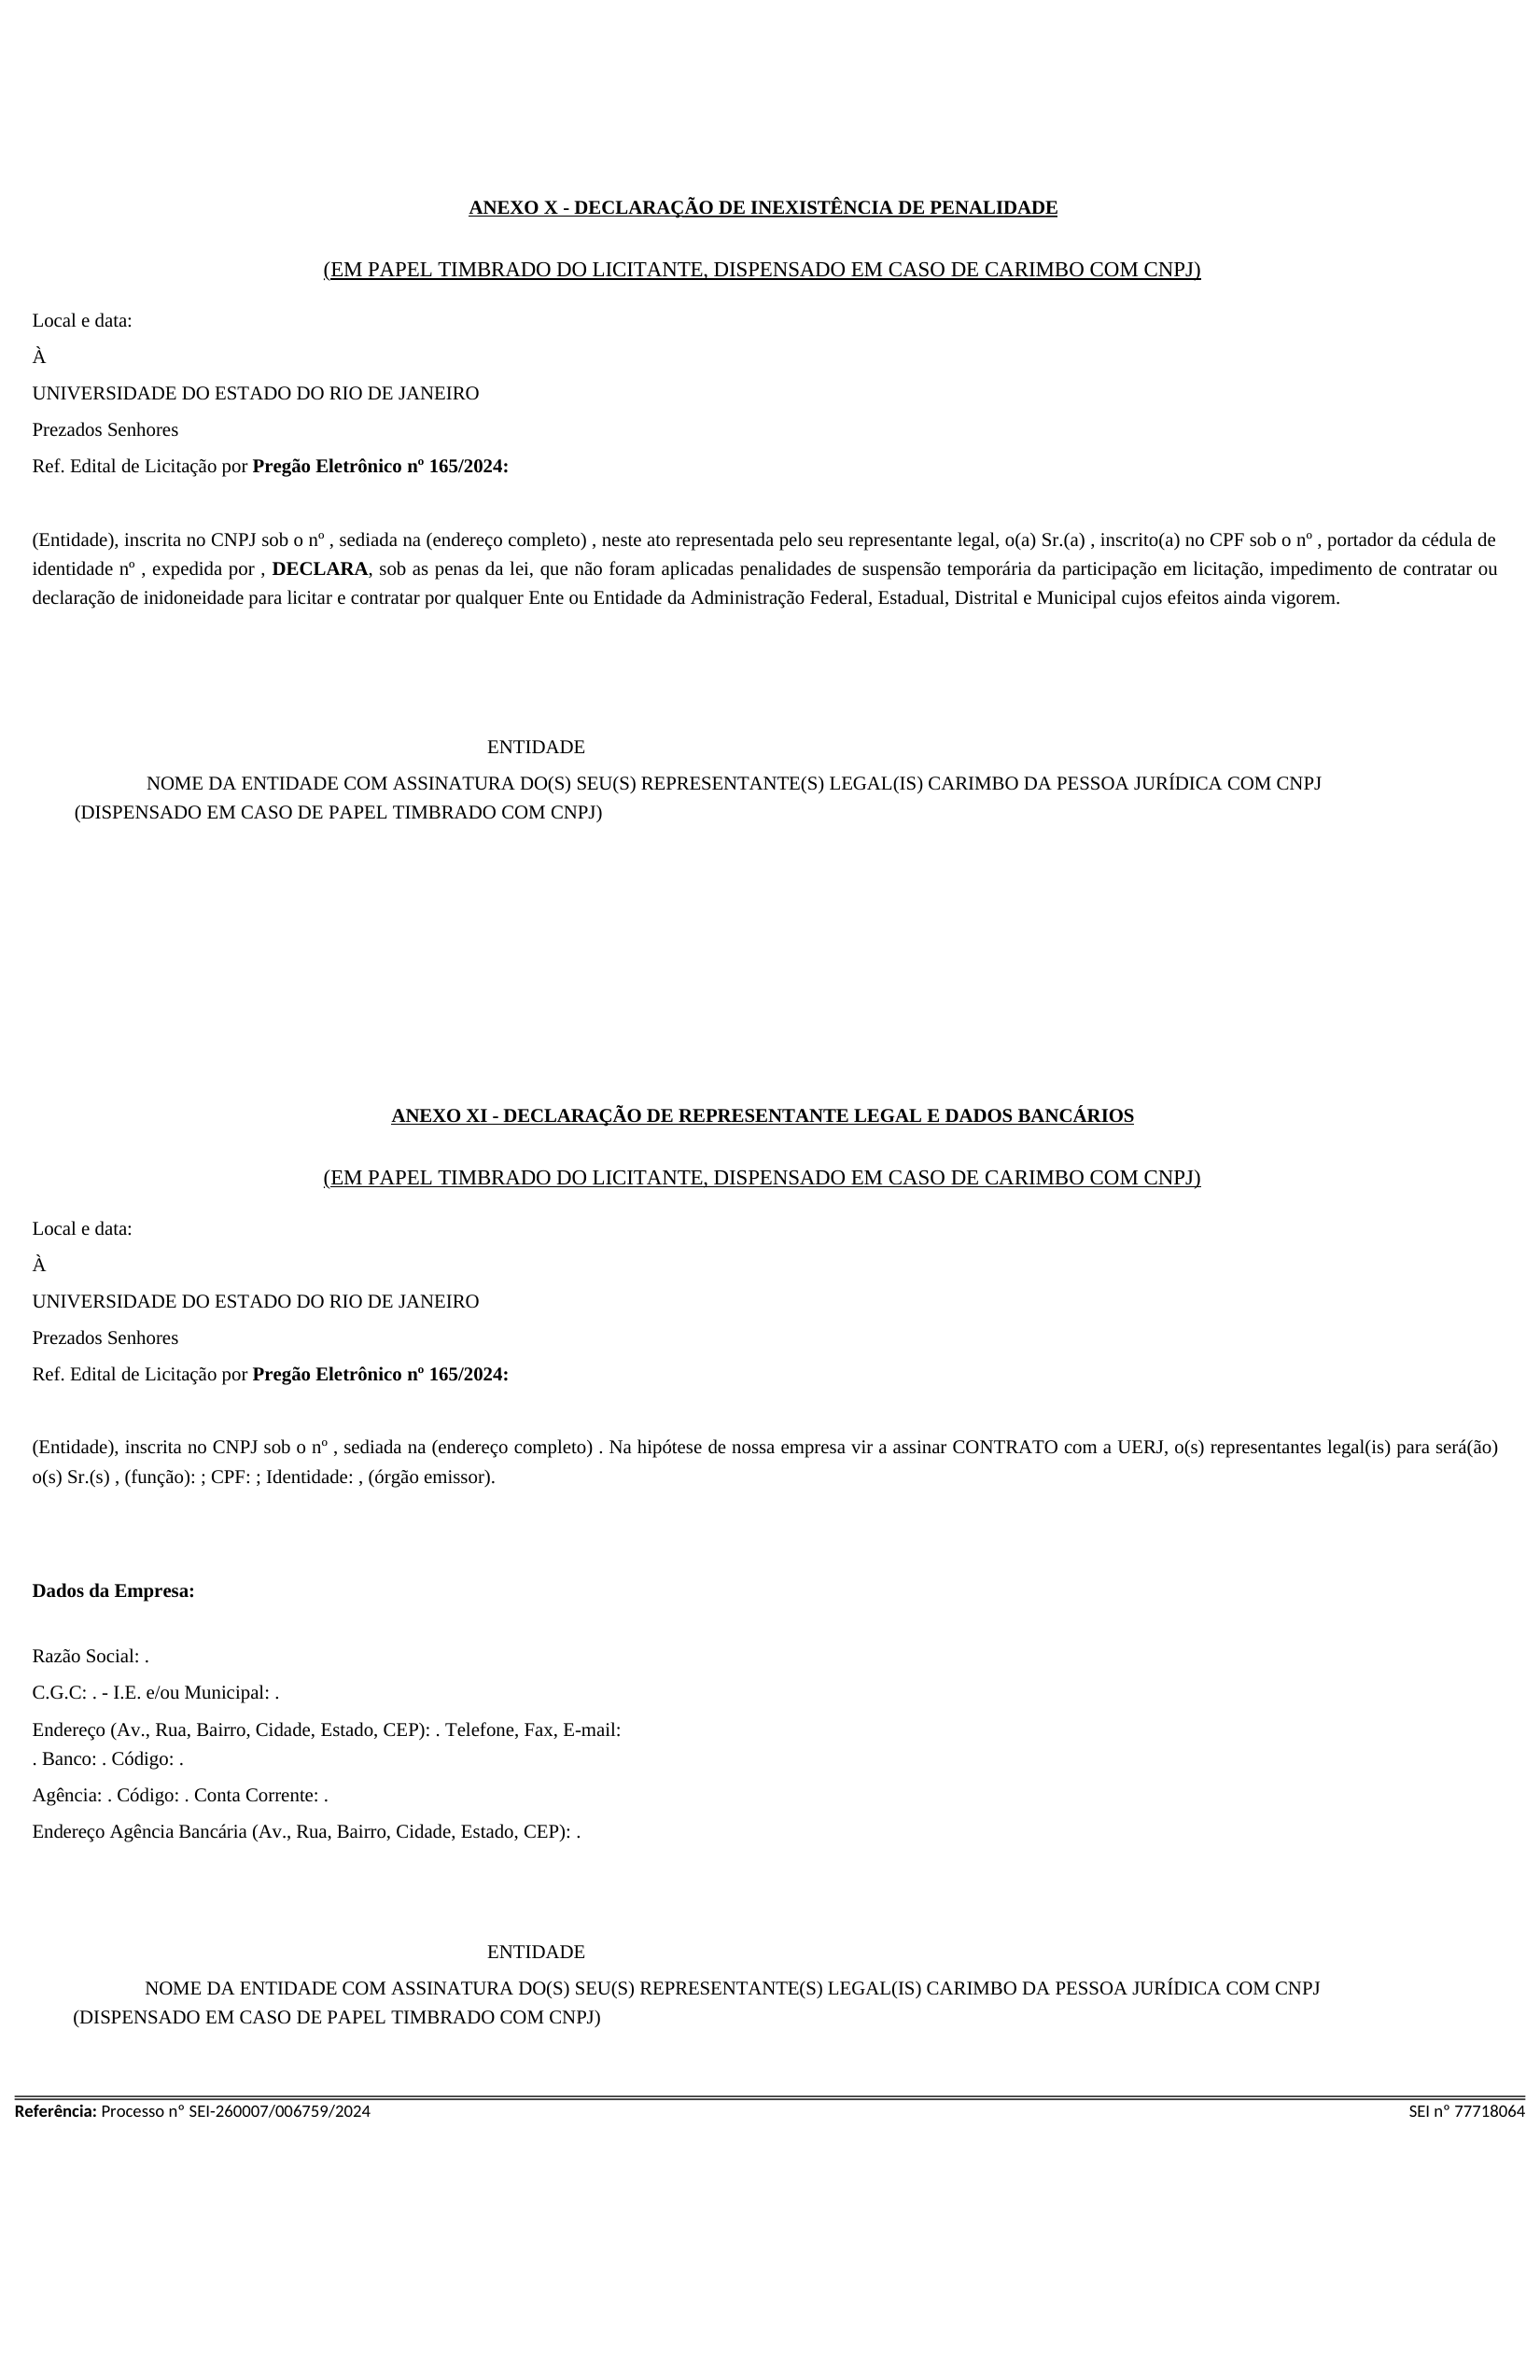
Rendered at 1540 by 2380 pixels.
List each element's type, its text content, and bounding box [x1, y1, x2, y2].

text Ref. Edital de Licitação por Pregão Eletrônico nº 165/2024: [32, 455, 1540, 477]
text UNIVERSIDADE DO ESTADO DO RIO DE JANEIRO [32, 1290, 1540, 1312]
text Endereço (Av., Rua, Bairro, Cidade, Estado, CEP): . Telefone, Fax, E-mail: . Banco: . Código: . [32, 1718, 627, 1770]
text Ref. Edital de Licitação por Pregão Eletrônico nº 165/2024: [32, 1363, 1540, 1385]
subtitle (EM PAPEL TIMBRADO DO LICITANTE, DISPENSADO EM CASO DE CARIMBO COM CNPJ) [297, 258, 1226, 282]
text NOME DA ENTIDADE COM ASSINATURA DO(S) SEU(S) REPRESENTANTE(S) LEGAL(IS) CARIMBO DA PESSOA JURÍDICA COM CNPJ (DISPENSADO EM CASO DE PAPEL TIMBRADO COM CNPJ) [74, 772, 1449, 823]
text Referência: Processo nº SEI-260007/006759/2024 SEI nº 77718064 [15, 2092, 1540, 2121]
subtitle Dados da Empresa: [32, 1579, 1540, 1602]
text ENTIDADE [487, 1939, 1540, 1963]
text Endereço Agência Bancária (Av., Rua, Bairro, Cidade, Estado, CEP): . [32, 1820, 1540, 1842]
text Razão Social: . [32, 1645, 1540, 1667]
text ENTIDADE [487, 735, 1540, 758]
text ANEXO X - DECLARAÇÃO DE INEXISTÊNCIA DE PENALIDADE [301, 196, 1226, 218]
text NOME DA ENTIDADE COM ASSINATURA DO(S) SEU(S) REPRESENTANTE(S) LEGAL(IS) CARIMBO DA PESSOA JURÍDICA COM CNPJ (DISPENSADO EM CASO DE PAPEL TIMBRADO COM CNPJ) [73, 1977, 1447, 2028]
text ANEXO XI - DECLARAÇÃO DE REPRESENTANTE LEGAL E DADOS BANCÁRIOS [299, 1104, 1226, 1127]
text C.G.C: . - I.E. e/ou Municipal: . [32, 1681, 1540, 1703]
text Prezados Senhores [32, 418, 1540, 441]
text UNIVERSIDADE DO ESTADO DO RIO DE JANEIRO [32, 382, 1540, 404]
text À [32, 345, 1540, 368]
text (Entidade), inscrita no CNPJ sob o nº , sediada na (endereço completo) , neste ato representada pelo seu representante legal, o(a) Sr.(a) , inscrito(a) no CPF sob o nº , portador da cédula de identidade nº , expedida por , DECLARA, sob as penas da lei, que não foram aplicadas penalidades de suspensão temporária da participação em licitação, impedimento de contratar ou declaração de inidoneidade para licitar e contratar por qualquer Ente ou Entidade da Administração Federal, Estadual, Distrital e Municipal cujos efeitos ainda vigorem. [32, 528, 1499, 609]
text Local e data: [32, 309, 1540, 331]
text Prezados Senhores [32, 1326, 1540, 1349]
text Agência: . Código: . Conta Corrente: . [32, 1784, 1540, 1806]
text (Entidade), inscrita no CNPJ sob o nº , sediada na (endereço completo) . Na hipótese de nossa empresa vir a assinar CONTRATO com a UERJ, o(s) representantes legal(is) para será(ão) o(s) Sr.(s) , (função): ; CPF: ; Identidade: , (órgão emissor). [32, 1435, 1500, 1488]
subtitle (EM PAPEL TIMBRADO DO LICITANTE, DISPENSADO EM CASO DE CARIMBO COM CNPJ) [297, 1165, 1226, 1190]
text Local e data: [32, 1216, 1540, 1239]
text À [32, 1253, 1540, 1276]
